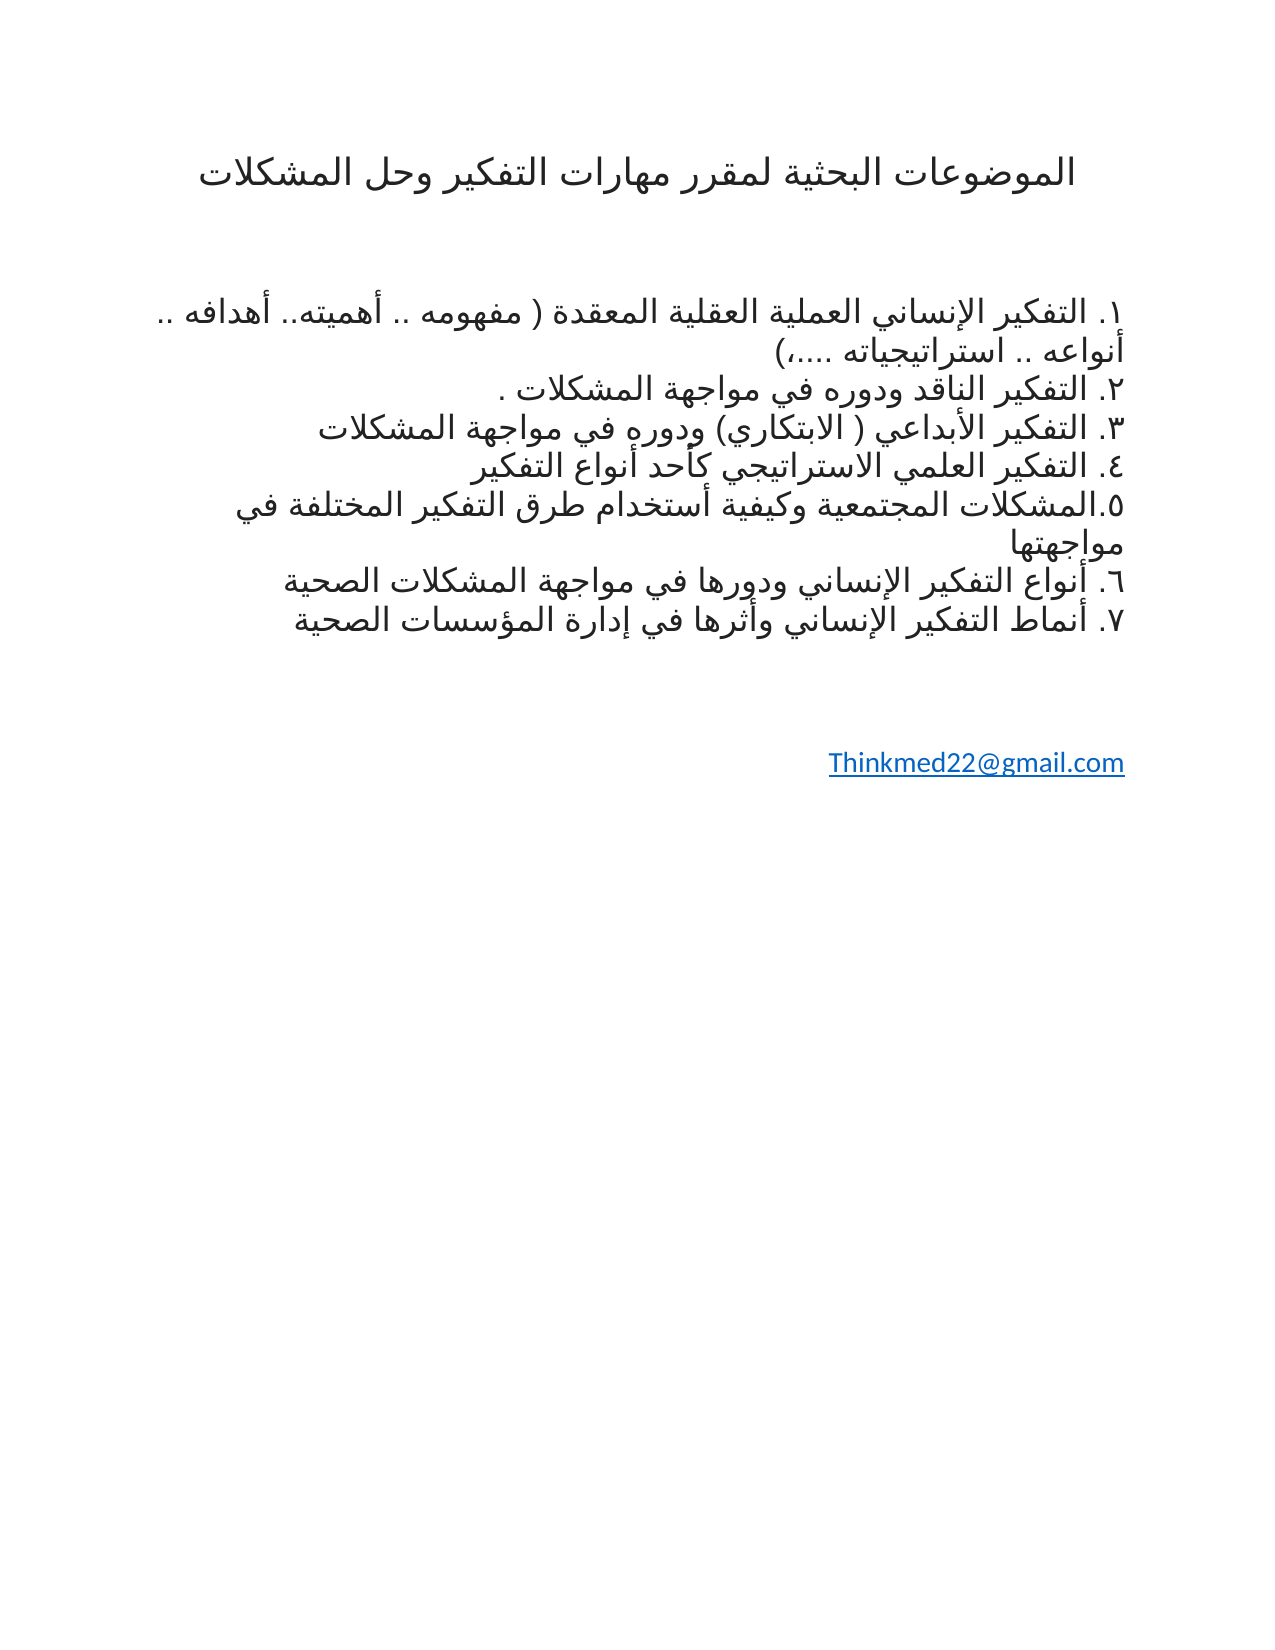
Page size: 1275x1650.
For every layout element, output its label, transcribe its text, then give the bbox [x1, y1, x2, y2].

text ٢. التفكير الناقد ودوره في مواجهة المشكلات . [150, 369, 1125, 408]
text ٣. التفكير الأبداعي ( الابتكاري) ودوره في مواجهة المشكلات [150, 408, 1125, 446]
text ٧. أنماط التفكير الإنساني وأثرها في إدارة المؤسسات الصحية [150, 600, 1125, 638]
text ٤. التفكير العلمي الاستراتيجي كأحد أنواع التفكير [150, 446, 1125, 484]
text Thinkmed22@gmail.com [150, 744, 1125, 780]
text ٦. أنواع التفكير الإنساني ودورها في مواجهة المشكلات الصحية [150, 561, 1125, 600]
text ٥.المشكلات المجتمعية وكيفية أستخدام طرق التفكير المختلفة في مواجهتها [150, 484, 1125, 561]
text ١. التفكير الإنساني العملية العقلية المعقدة ( مفهومه .. أهميته.. أهدافه .. أنواعه .. استراتيجياته ....،) [150, 292, 1125, 369]
text الموضوعات البحثية لمقرر مهارات التفكير وحل المشكلات [150, 150, 1125, 193]
